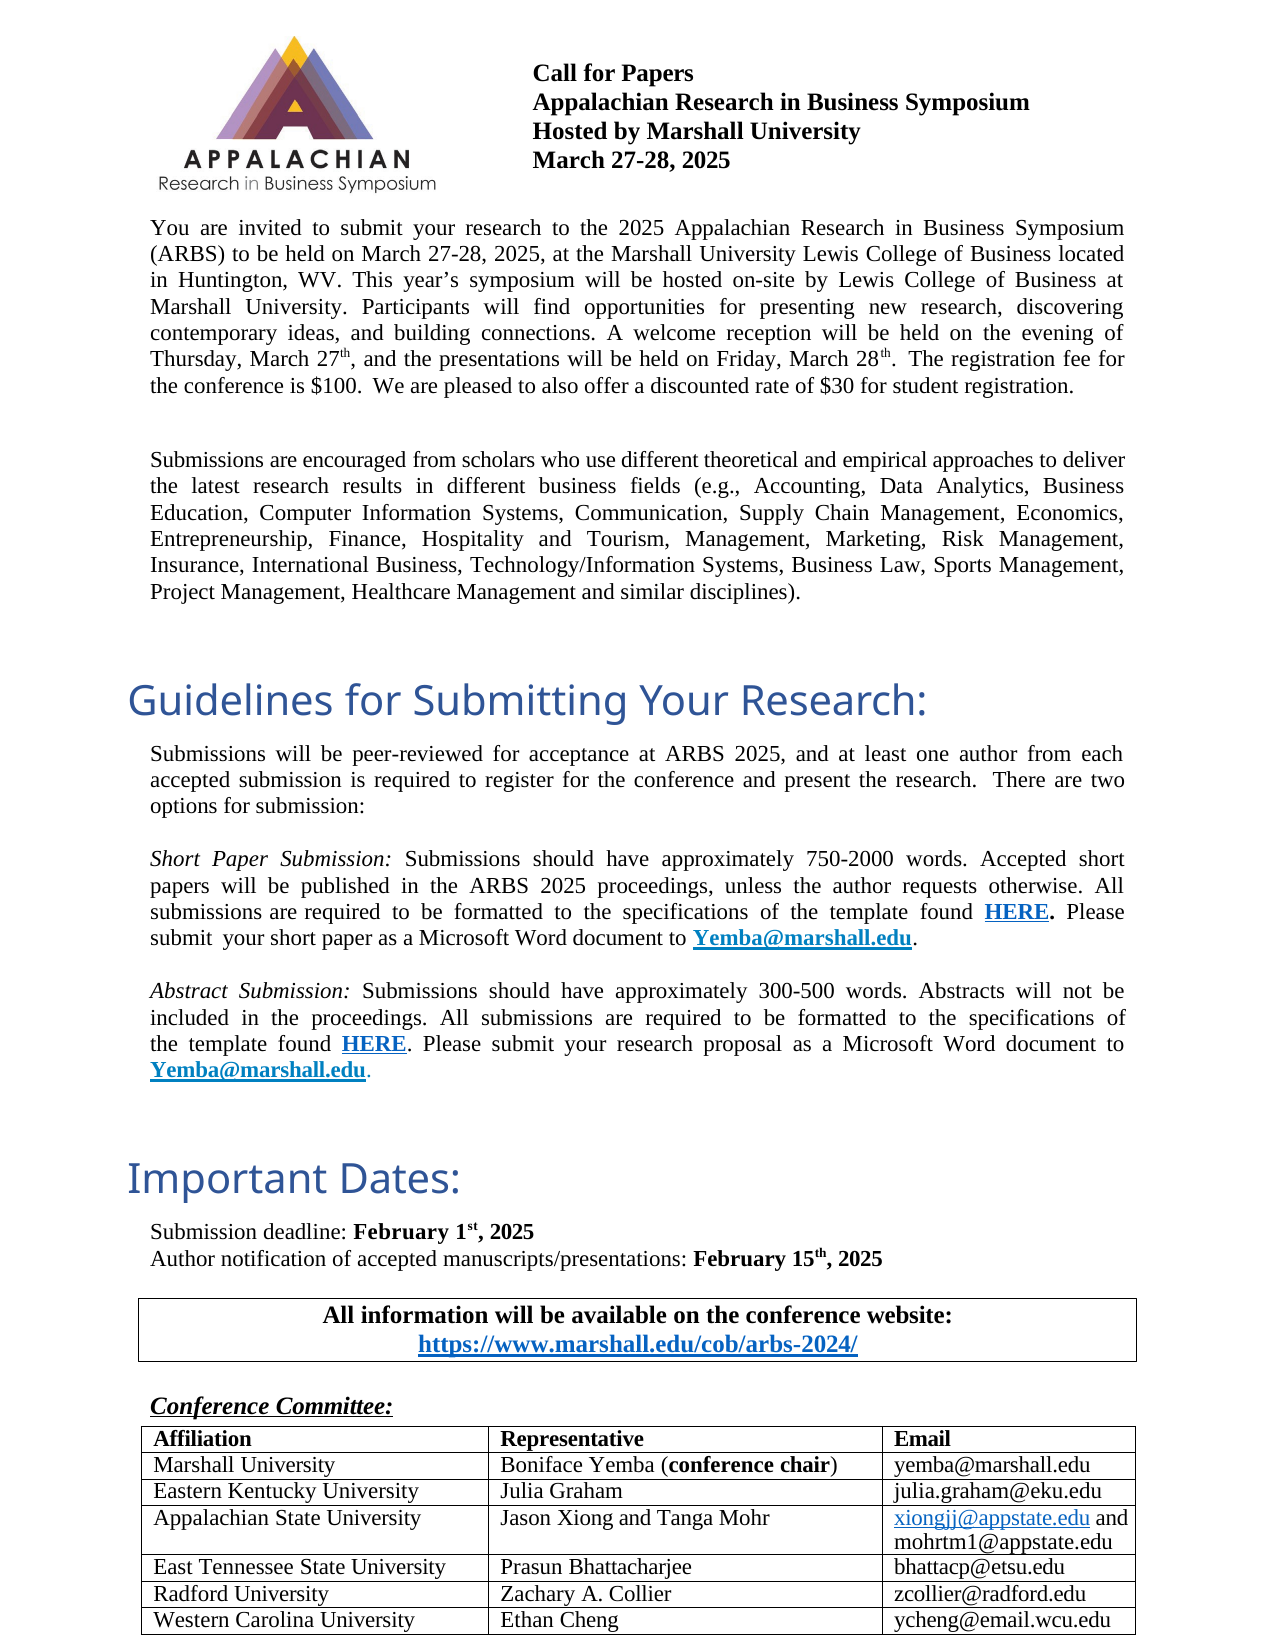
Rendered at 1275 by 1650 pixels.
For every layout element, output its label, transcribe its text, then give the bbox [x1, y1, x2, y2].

table_cell bhattacp@etsu.edu [883, 1555, 1135, 1581]
text Submission deadline: February 1st, 2025 [150, 1218, 1148, 1245]
table_cell xiongjj@appstate.edu and mohrtm1@appstate.edu [883, 1506, 1135, 1554]
table_cell Radford University [142, 1582, 488, 1607]
text Abstract Submission: Submissions should have approximately 300-500 words. Abstracts will not be included in the proceedings. All submissions are required to be formatted to the specifications of the template found HERE. Please submit your research proposal as a Microsoft Word document to Yemba@marshall.edu. [150, 977, 1126, 1083]
table_header Email [883, 1427, 1135, 1452]
text Conference Committee: [150, 1391, 1148, 1419]
text You are invited to submit your research to the 2025 Appalachian Research in Business Symposium (ARBS) to be held on March 27-28, 2025, at the Marshall University Lewis College of Business located in Huntington, WV. This year’s symposium will be hosted on-site by Lewis College of Business at Marshall University. Participants will find opportunities for presenting new research, discovering contemporary ideas, and building connections. A welcome reception will be held on the evening of Thursday, March 27th, and the presentations will be held on Friday, March 28th. The registration fee for the conference is $100. We are pleased to also offer a discounted rate of $30 for student registration. [150, 214, 1125, 398]
text Submissions will be peer-reviewed for acceptance at ARBS 2025, and at least one author from each accepted submission is required to register for the conference and present the research. There are two options for submission: [150, 740, 1125, 819]
table_cell Boniface Yemba (conference chair) [489, 1453, 882, 1478]
picture [156, 36, 437, 196]
text Short Paper Submission: Submissions should have approximately 750-2000 words. Accepted short papers will be published in the ARBS 2025 proceedings, unless the author requests otherwise. All submissions are required to be formatted to the specifications of the template found HERE. Please submit your short paper as a Microsoft Word document to Yemba@marshall.edu. [150, 845, 1126, 951]
table_cell East Tennessee State University [142, 1555, 488, 1581]
table_cell Appalachian State University [142, 1506, 488, 1554]
table_cell Marshall University [142, 1453, 488, 1478]
text Call for Papers [532, 58, 1148, 87]
table_header Representative [489, 1427, 882, 1452]
table_cell Zachary A. Collier [489, 1582, 882, 1607]
table_cell zcollier@radford.edu [883, 1582, 1135, 1607]
table_cell Julia Graham [489, 1480, 882, 1504]
table_cell Prasun Bhattacharjee [489, 1555, 882, 1581]
text Author notification of accepted manuscripts/presentations: February 15th, 2025 [150, 1245, 1148, 1271]
text Appalachian Research in Business Symposium Hosted by Marshall University [532, 87, 1099, 145]
subtitle Important Dates: [127, 1149, 1148, 1206]
text March 27-28, 2025 [532, 145, 1148, 173]
table_cell Eastern Kentucky University [142, 1480, 488, 1504]
text Submissions are encouraged from scholars who use different theoretical and empirical approaches to deliver the latest research results in different business fields (e.g., Accounting, Data Analytics, Business Education, Computer Information Systems, Communication, Supply Chain Management, Economics, Entrepreneurship, Finance, Hospitality and Tourism, Management, Marketing, Risk Management, Insurance, International Business, Technology/Information Systems, Business Law, Sports Management, Project Management, Healthcare Management and similar disciplines). [150, 446, 1125, 604]
subtitle Guidelines for Submitting Your Research: [127, 670, 1148, 727]
table_cell Jason Xiong and Tanga Mohr [489, 1506, 882, 1554]
table_header Affiliation [142, 1427, 488, 1452]
table_cell yemba@marshall.edu [883, 1453, 1135, 1478]
table_cell Western Carolina University [142, 1608, 488, 1633]
table_cell ycheng@email.wcu.edu [883, 1608, 1135, 1633]
table_cell julia.graham@eku.edu [883, 1480, 1135, 1504]
table_cell Ethan Cheng [489, 1608, 882, 1633]
